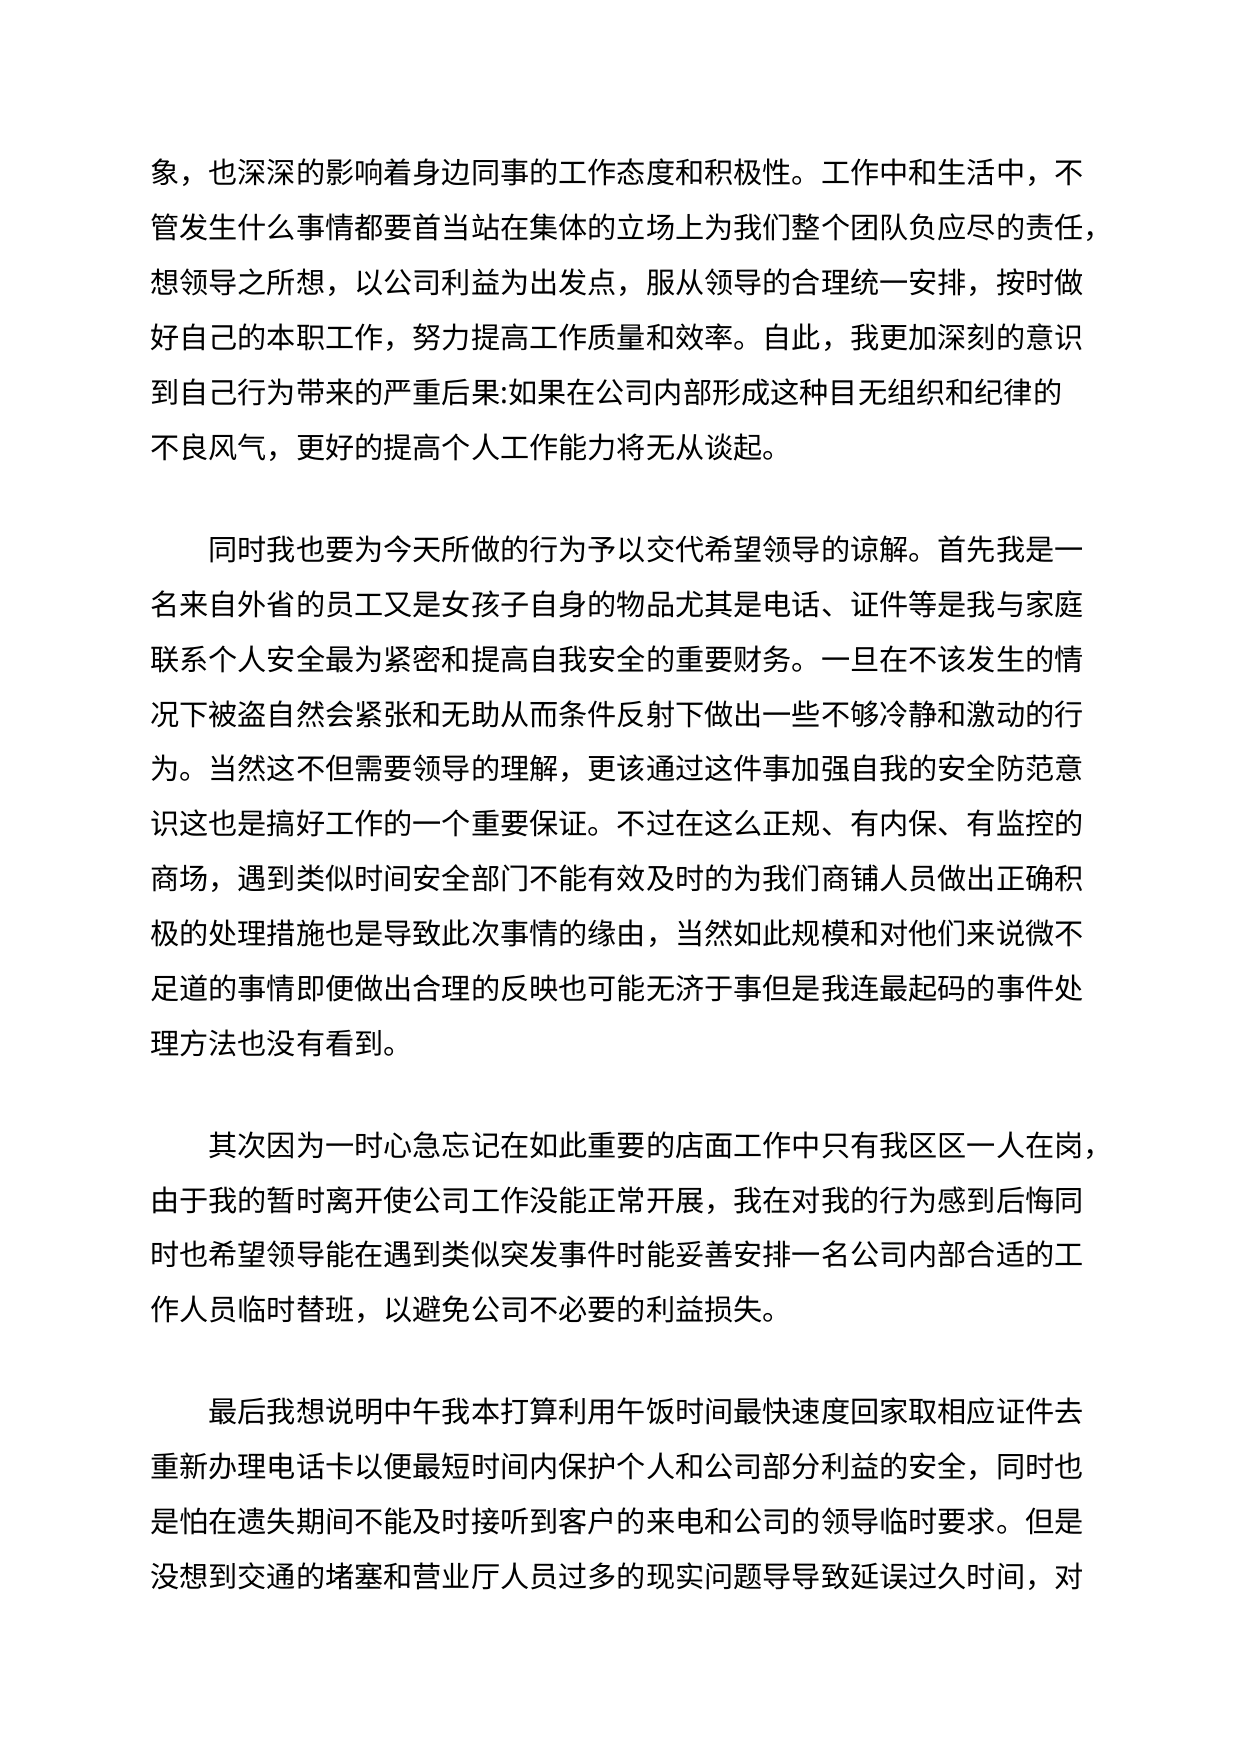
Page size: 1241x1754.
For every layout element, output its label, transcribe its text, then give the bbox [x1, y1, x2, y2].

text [150, 150, 1090, 467]
text 同时我也要为今天所做的行为予以交代希望领导的谅解。首先我是一名来自外省的员工又是女孩子自身的物品尤其是电话、证件等是我与家庭联系个人安全最为紧密和提高自我安全的重要财务。一旦在不该发生的情况下被盗自然会紧张和无助从而条件反射下做出一些不够冷静和激动的行为。当然这不但需要领导的理解，更该通过这件事加强自我的安全防范意识这也是搞好工作的一个重要保证。不过在这么正规、有内保、有监控的商场，遇到类似时间安全部门不能有效及时的为我们商铺人员做出正确积极的处理措施也是导致此次事情的缘由，当然如此规模和对他们来说微不足道的事情即便做出合理的反映也可能无济于事但是我连最起码的事件处理方法也没有看到。 [150, 526, 1090, 1063]
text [150, 1389, 1090, 1596]
text 其次因为一时心急忘记在如此重要的店面工作中只有我区区一人在岗，由于我的暂时离开使公司工作没能正常开展，我在对我的行为感到后悔同时也希望领导能在遇到类似突发事件时能妥善安排一名公司内部合适的工作人员临时替班，以避免公司不必要的利益损失。 [150, 1122, 1090, 1329]
